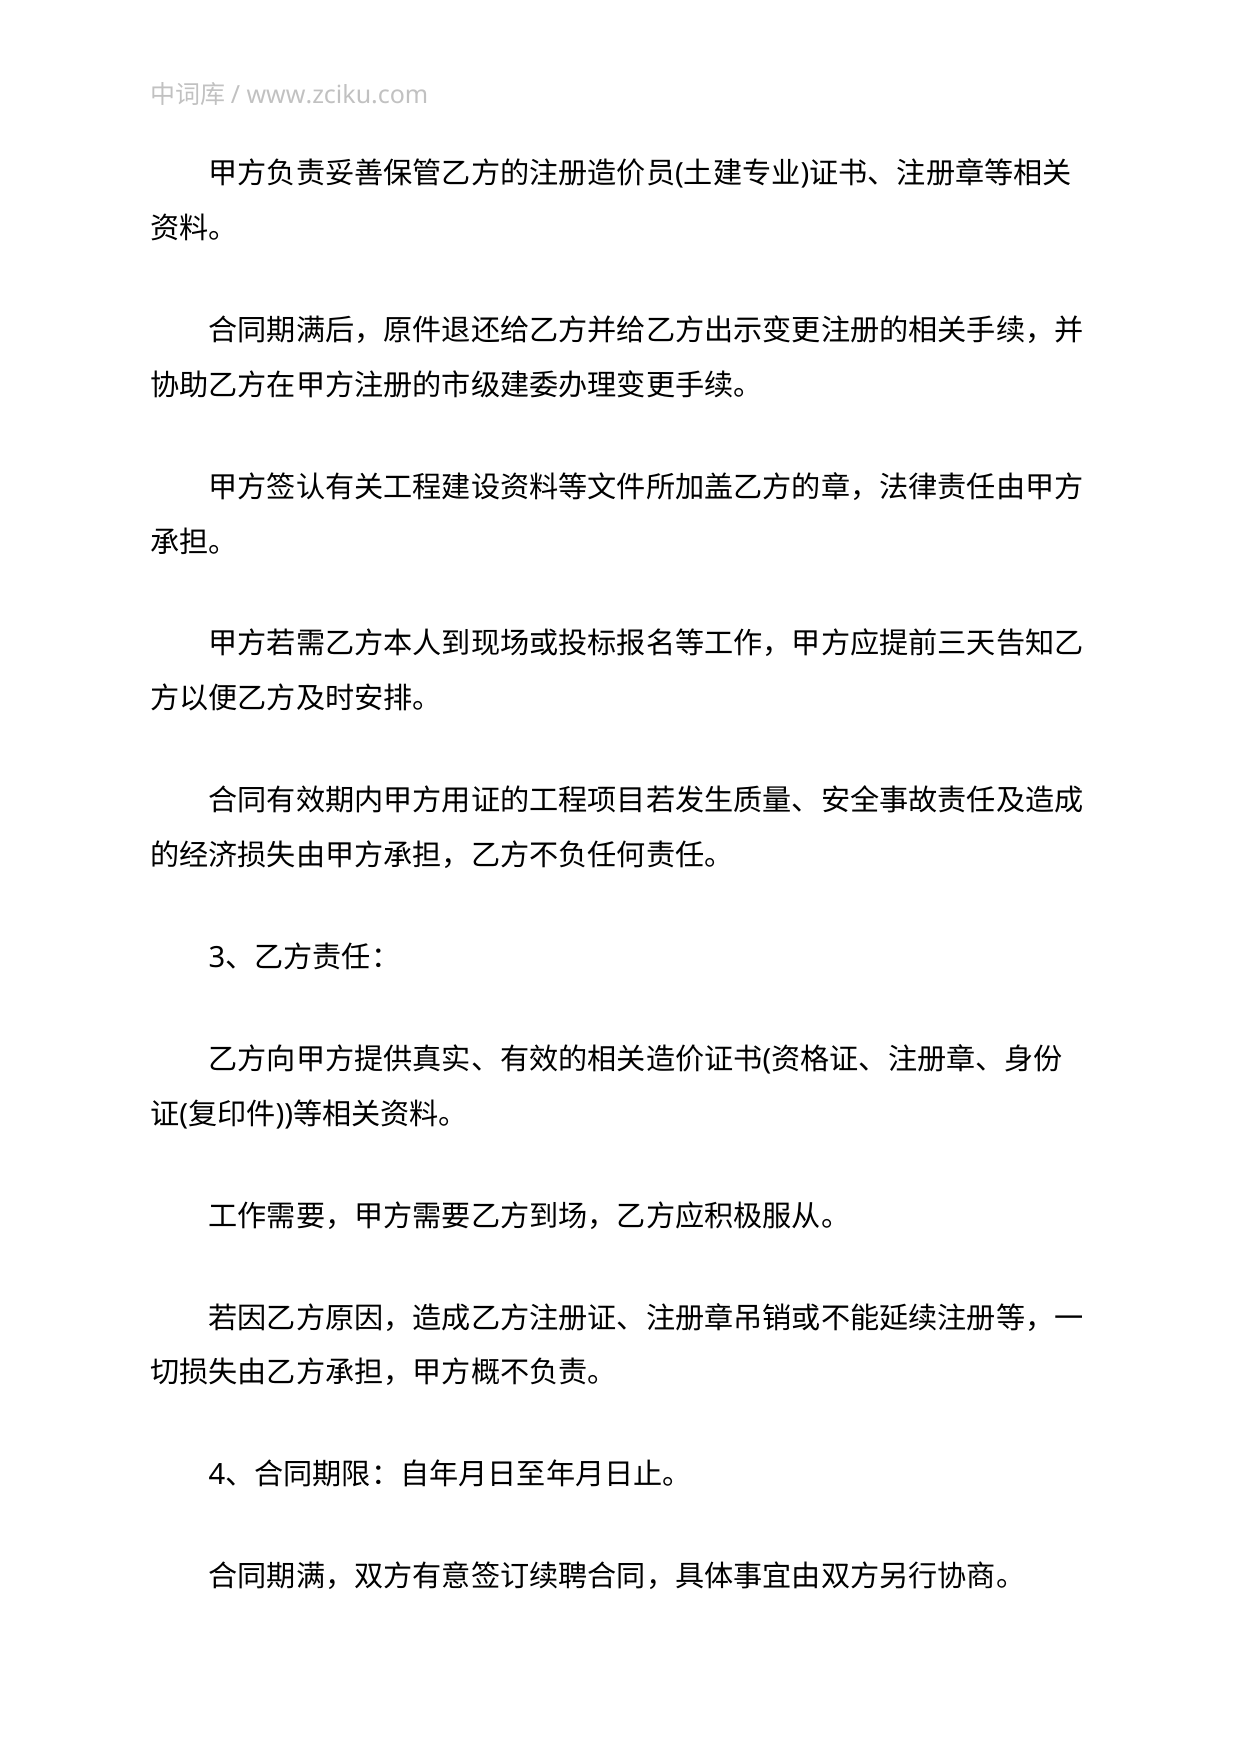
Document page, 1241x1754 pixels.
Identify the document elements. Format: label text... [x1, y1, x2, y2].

text 合同有效期内甲方用证的工程项目若发生质量、安全事故责任及造成的经济损失由甲方承担，乙方不负任何责任。 [150, 777, 1090, 874]
text 甲方签认有关工程建设资料等文件所加盖乙方的章，法律责任由甲方承担。 [150, 463, 1090, 561]
text 甲方若需乙方本人到现场或投标报名等工作，甲方应提前三天告知乙方以便乙方及时安排。 [150, 620, 1090, 717]
text 甲方负责妥善保管乙方的注册造价员(土建专业)证书、注册章等相关资料。 [150, 150, 1090, 247]
text 合同期满，双方有意签订续聘合同，具体事宜由双方另行协商。 [150, 1553, 1090, 1595]
text 合同期满后，原件退还给乙方并给乙方出示变更注册的相关手续，并协助乙方在甲方注册的市级建委办理变更手续。 [150, 307, 1090, 404]
text 4、合同期限：自年月日至年月日止。 [150, 1451, 1090, 1493]
text 若因乙方原因，造成乙方注册证、注册章吊销或不能延续注册等，一切损失由乙方承担，甲方概不负责。 [150, 1294, 1090, 1391]
text 乙方向甲方提供真实、有效的相关造价证书(资格证、注册章、身份证(复印件))等相关资料。 [150, 1035, 1090, 1133]
text 3、乙方责任： [150, 933, 1090, 976]
text 工作需要，甲方需要乙方到场，乙方应积极服从。 [150, 1192, 1090, 1235]
